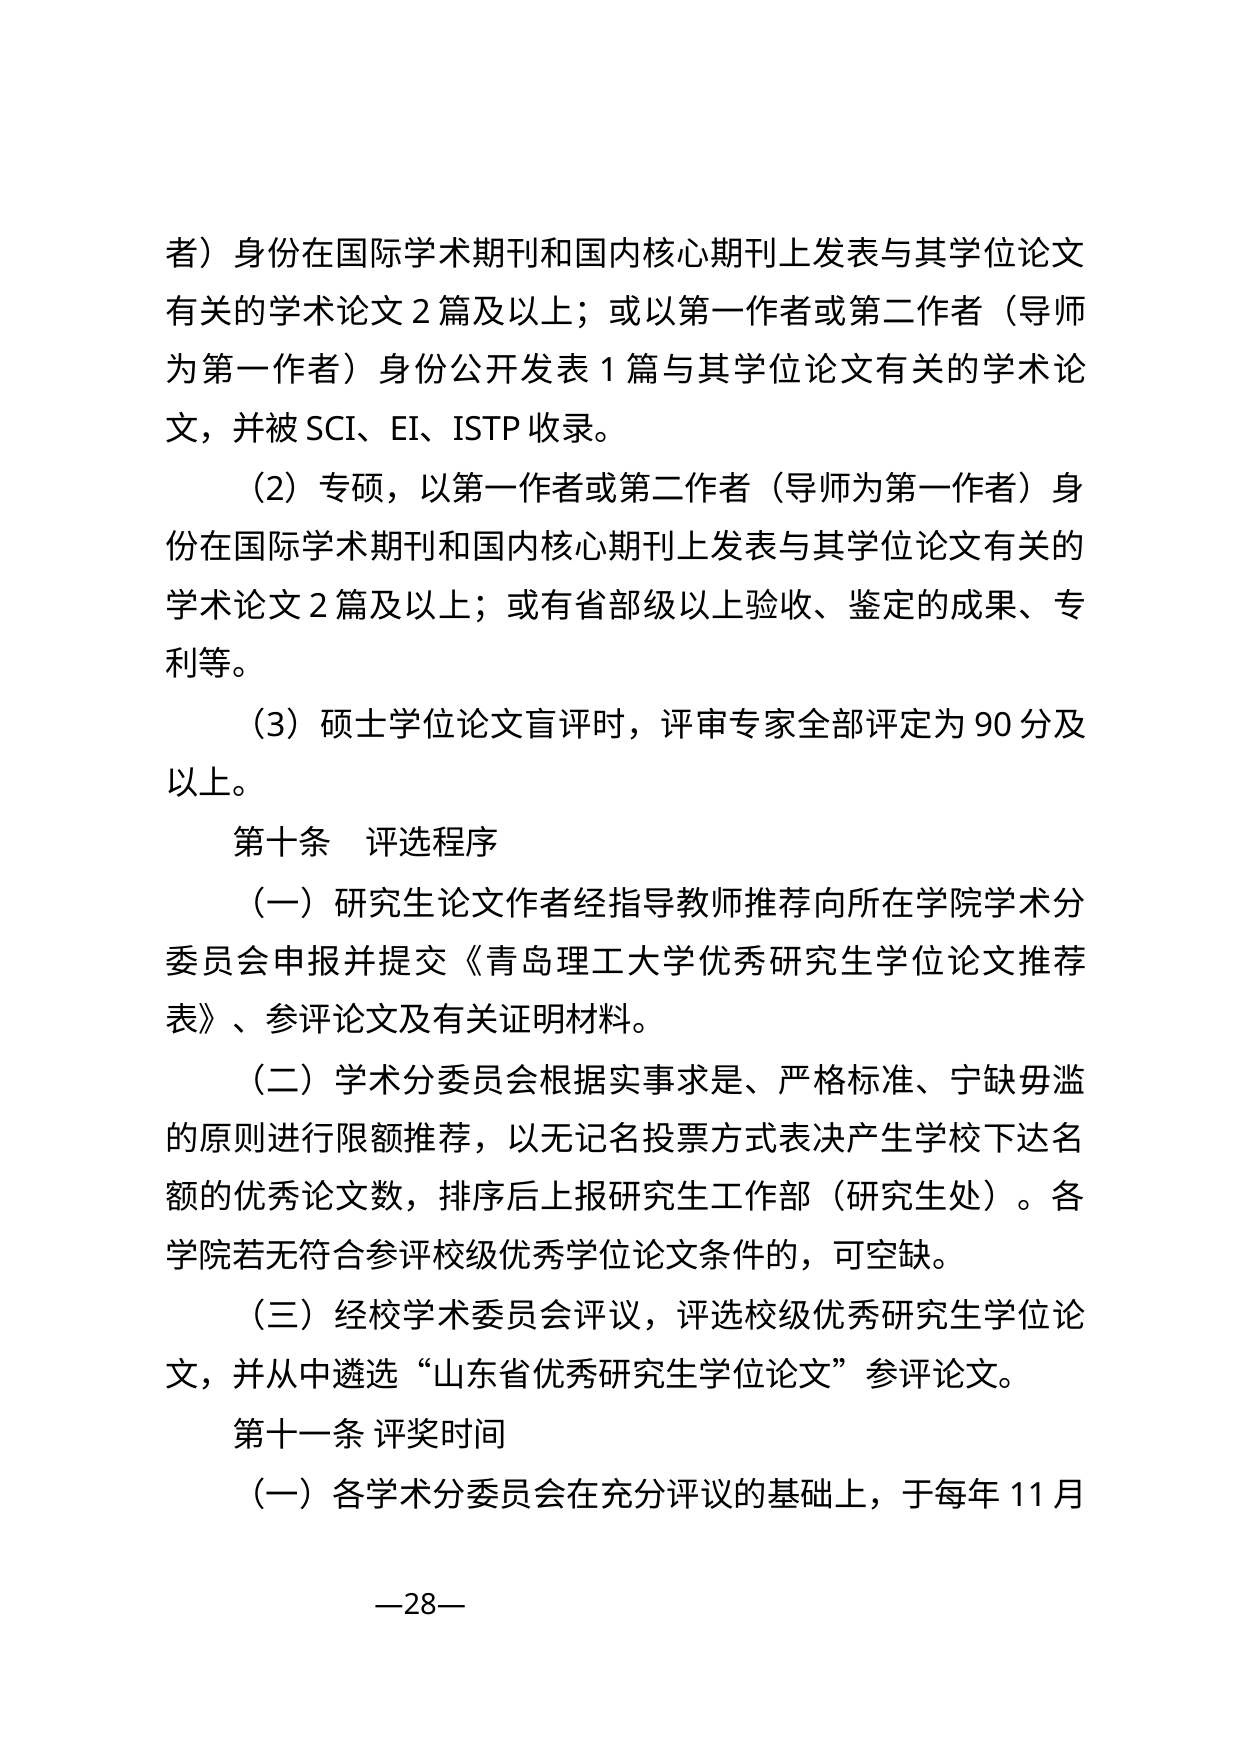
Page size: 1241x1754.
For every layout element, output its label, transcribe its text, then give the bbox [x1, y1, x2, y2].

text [157, 218, 1095, 454]
text （2）专硕，以第一作者或第二作者（导师为第一作者）身份在国际学术期刊和国内核心期刊上发表与其学位论文有关的学术论文2篇及以上；或有省部级以上验收、鉴定的成果、专利等。 [157, 454, 1095, 689]
text （3）硕士学位论文盲评时，评审专家全部评定为90分及以上。 [157, 689, 1095, 808]
text （一）研究生论文作者经指导教师推荐向所在学院学术分委员会申报并提交《青岛理工大学优秀研究生学位论文推荐表》、参评论文及有关证明材料。 [157, 868, 1095, 1046]
text 第十一条 评奖时间 [157, 1400, 1095, 1460]
text （二）学术分委员会根据实事求是、严格标准、宁缺毋滥的原则进行限额推荐，以无记名投票方式表决产生学校下达名额的优秀论文数，排序后上报研究生工作部（研究生处）。各学院若无符合参评校级优秀学位论文条件的，可空缺。 [157, 1046, 1095, 1281]
text （三）经校学术委员会评议，评选校级优秀研究生学位论文，并从中遴选“山东省优秀研究生学位论文”参评论文。 [157, 1281, 1095, 1400]
text 第十条 评选程序 [157, 808, 1095, 868]
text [157, 1460, 1095, 1521]
